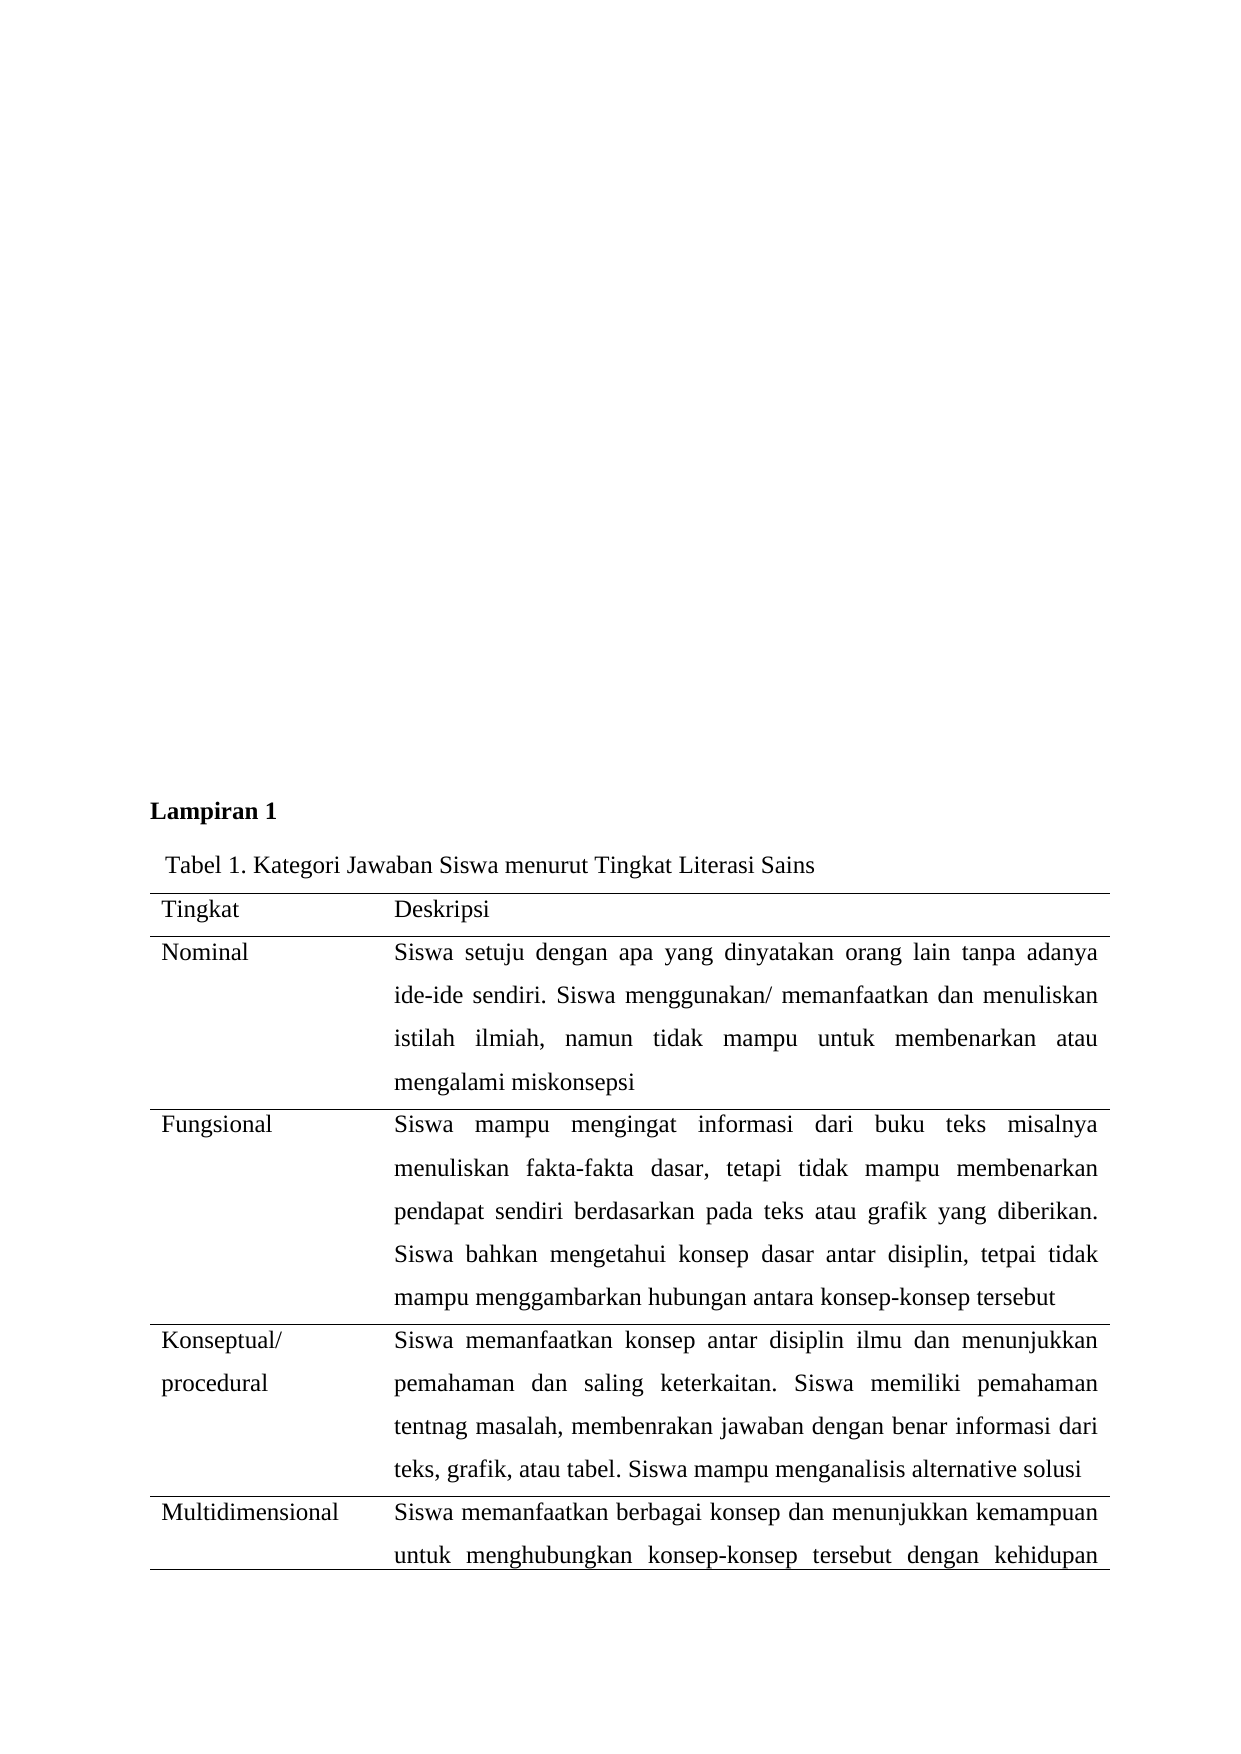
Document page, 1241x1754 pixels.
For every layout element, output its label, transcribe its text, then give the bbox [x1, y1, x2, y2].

table_cell Nominal [150, 937, 383, 1108]
table_cell Fungsional [150, 1110, 383, 1324]
text Lampiran 1 [150, 796, 1090, 825]
list Tabel 1. Kategori Jawaban Siswa menurut Tingkat Literasi Sains [165, 850, 1090, 879]
table_cell Siswa memanfaatkan konsep antar disiplin ilmu dan menunjukkan pemahaman dan saling keterkaitan. Siswa memiliki pemahaman tentnag masalah, membenrakan jawaban dengan benar informasi dari teks, grafik, atau tabel. Siswa mampu menganalisis alternative solusi [383, 1325, 1110, 1496]
table_cell Konseptual/ procedural [150, 1325, 383, 1496]
table_header Deskripsi [383, 894, 1110, 936]
table_cell Multidimensional [150, 1497, 383, 1569]
table_header Tingkat [150, 894, 383, 936]
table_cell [383, 1497, 1110, 1569]
table_cell Siswa mampu mengingat informasi dari buku teks misalnya menuliskan fakta-fakta dasar, tetapi tidak mampu membenarkan pendapat sendiri berdasarkan pada teks atau grafik yang diberikan. Siswa bahkan mengetahui konsep dasar antar disiplin, tetpai tidak mampu menggambarkan hubungan antara konsep-konsep tersebut [383, 1110, 1110, 1324]
table_cell Siswa setuju dengan apa yang dinyatakan orang lain tanpa adanya ide-ide sendiri. Siswa menggunakan/ memanfaatkan dan menuliskan istilah ilmiah, namun tidak mampu untuk membenarkan atau mengalami miskonsepsi [383, 937, 1110, 1108]
